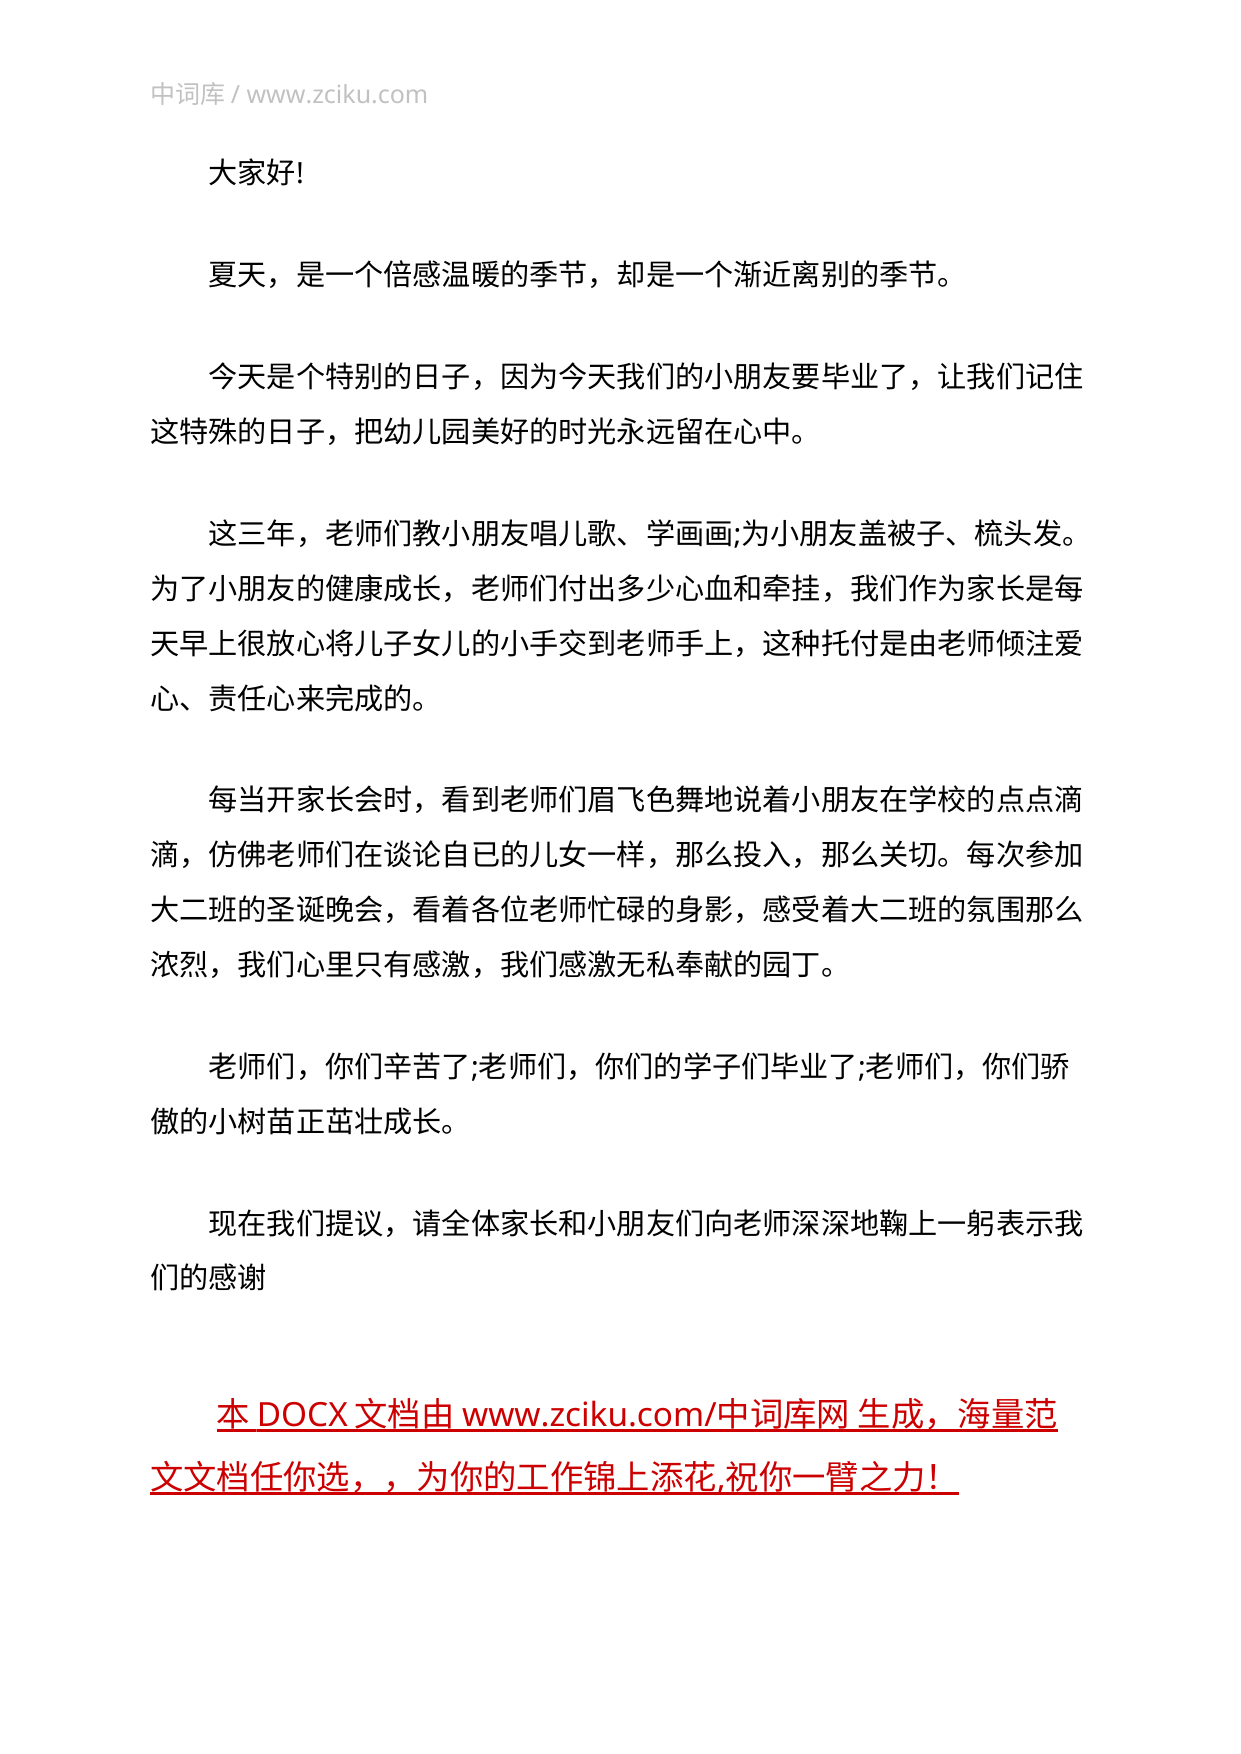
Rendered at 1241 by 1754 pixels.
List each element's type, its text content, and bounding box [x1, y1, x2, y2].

text 现在我们提议，请全体家长和小朋友们向老师深深地鞠上一躬表示我们的感谢 [150, 1200, 1090, 1297]
text 夏天，是一个倍感温暖的季节，却是一个渐近离别的季节。 [150, 252, 1090, 294]
text 老师们，你们辛苦了;老师们，你们的学子们毕业了;老师们，你们骄傲的小树苗正茁壮成长。 [150, 1043, 1090, 1141]
text 这三年，老师们教小朋友唱儿歌、学画画;为小朋友盖被子、梳头发。为了小朋友的健康成长，老师们付出多少心血和牵挂，我们作为家长是每天早上很放心将儿子女儿的小手交到老师手上，这种托付是由老师倾注爱心、责任心来完成的。 [150, 510, 1090, 717]
text 今天是个特别的日子，因为今天我们的小朋友要毕业了，让我们记住这特殊的日子，把幼儿园美好的时光永远留在心中。 [150, 354, 1090, 451]
text 每当开家长会时，看到老师们眉飞色舞地说着小朋友在学校的点点滴滴，仿佛老师们在谈论自已的儿女一样，那么投入，那么关切。每次参加大二班的圣诞晚会，看着各位老师忙碌的身影，感受着大二班的氛围那么浓烈，我们心里只有感激，我们感激无私奉献的园丁。 [150, 777, 1090, 984]
text 本DOCX文档由 www.zciku.com/中词库网 生成，海量范文文档任你选，，为你的工作锦上添花,祝你一臂之力！ [150, 1388, 1090, 1499]
text 大家好! [150, 150, 1090, 192]
